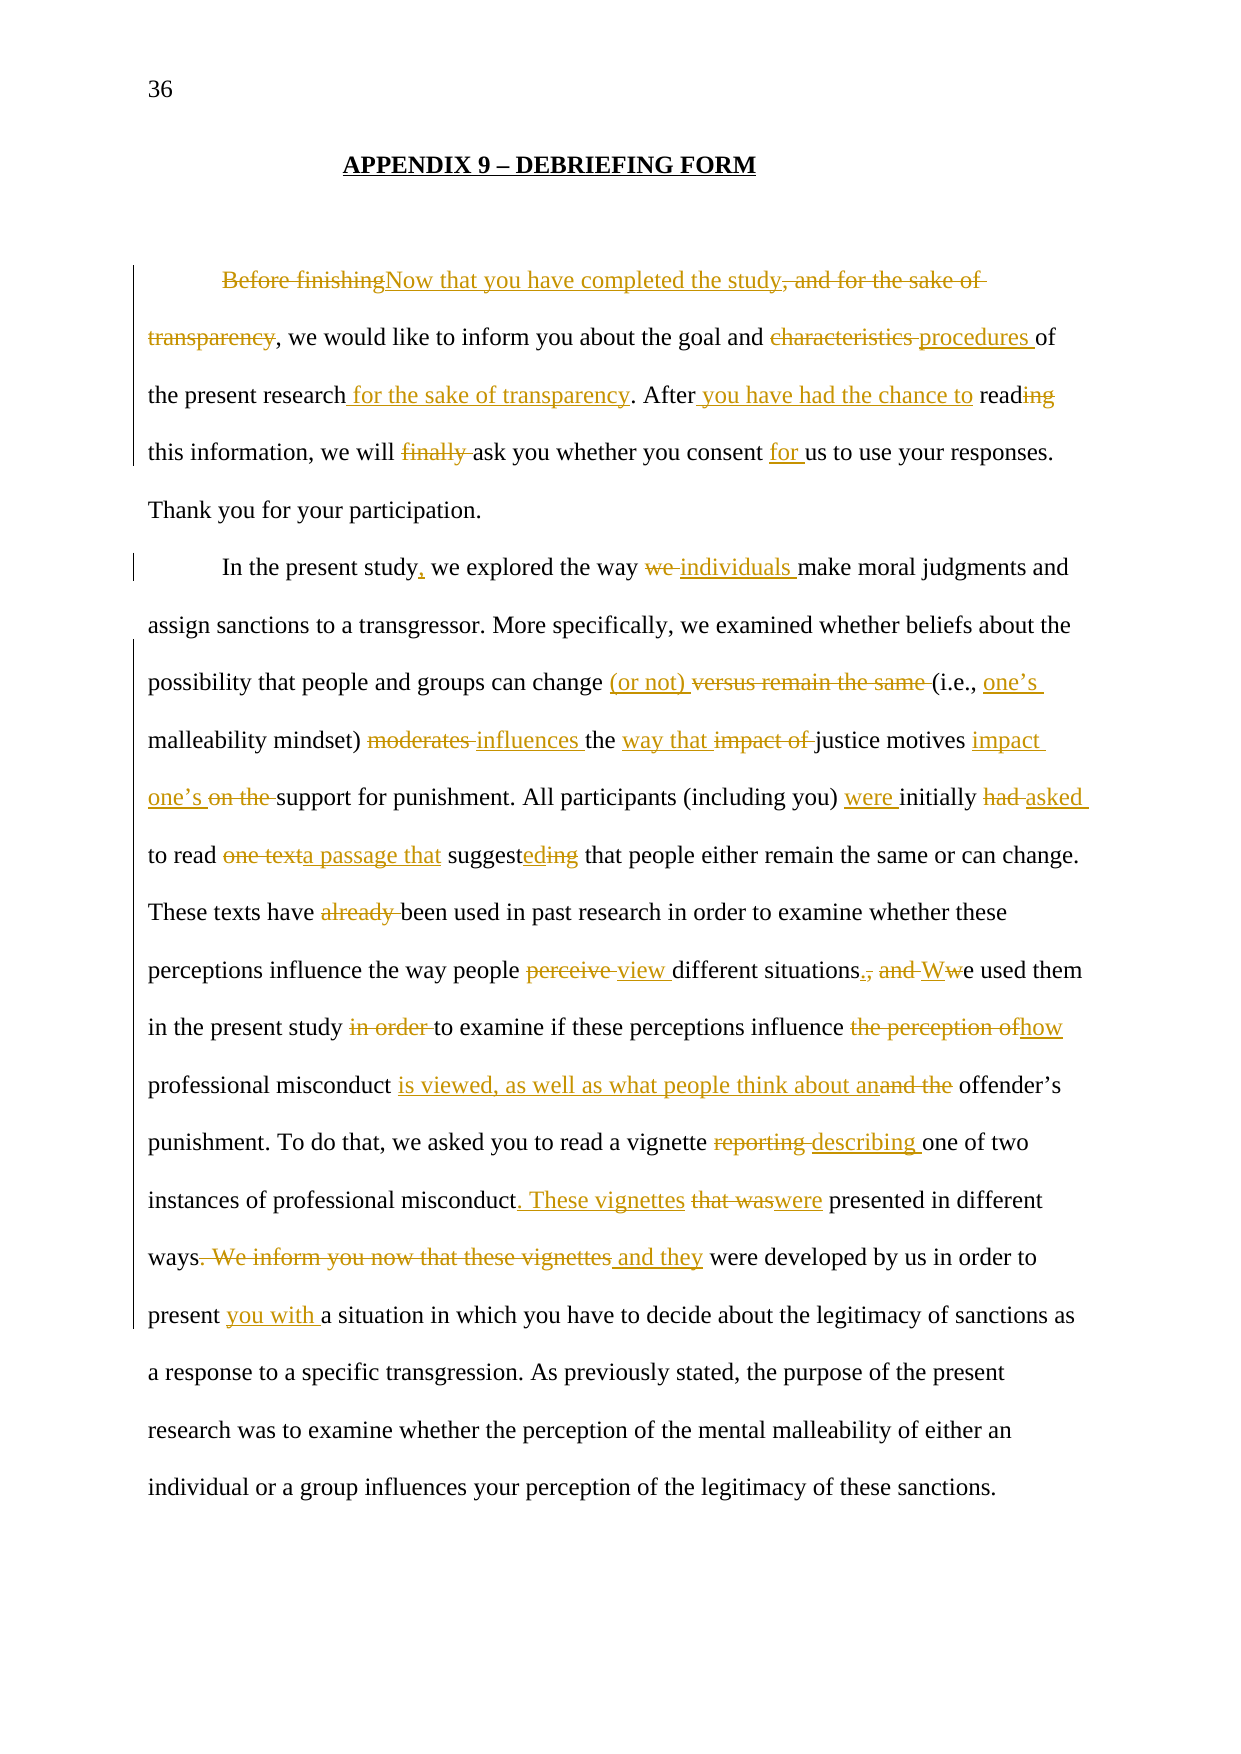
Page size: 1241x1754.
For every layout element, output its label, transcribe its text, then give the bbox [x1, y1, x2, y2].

text APPENDIX 9 – DEBRIEFING FORM [148, 150, 951, 236]
text , we would like to inform you about the goal and of the present research. After read this information, we will ask you whether you consent us to use your responses. Thank you for your participation. [148, 265, 1092, 524]
text In the present study we explored the way make moral judgments and assign sanctions to a transgressor. More specifically, we examined whether beliefs about the possibility that people and groups can change (i.e., malleability mindset) the justice motives support for punishment. All participants (including you) initially to read suggest that people either remain the same or can change. These texts have been used in past research in order to examine whether these perceptions influence the way people different situations e used them in the present study to examine if these perceptions influence professional misconduct offender’s punishment. To do that, we asked you to read a vignette one of two instances of professional misconduct presented in different ways were developed by us in order to present a situation in which you have to decide about the legitimacy of sanctions as a response to a specific transgression. As previously stated, the purpose of the present research was to examine whether the perception of the mental malleability of either an individual or a group influences your perception of the legitimacy of these sanctions. [148, 552, 1092, 1501]
